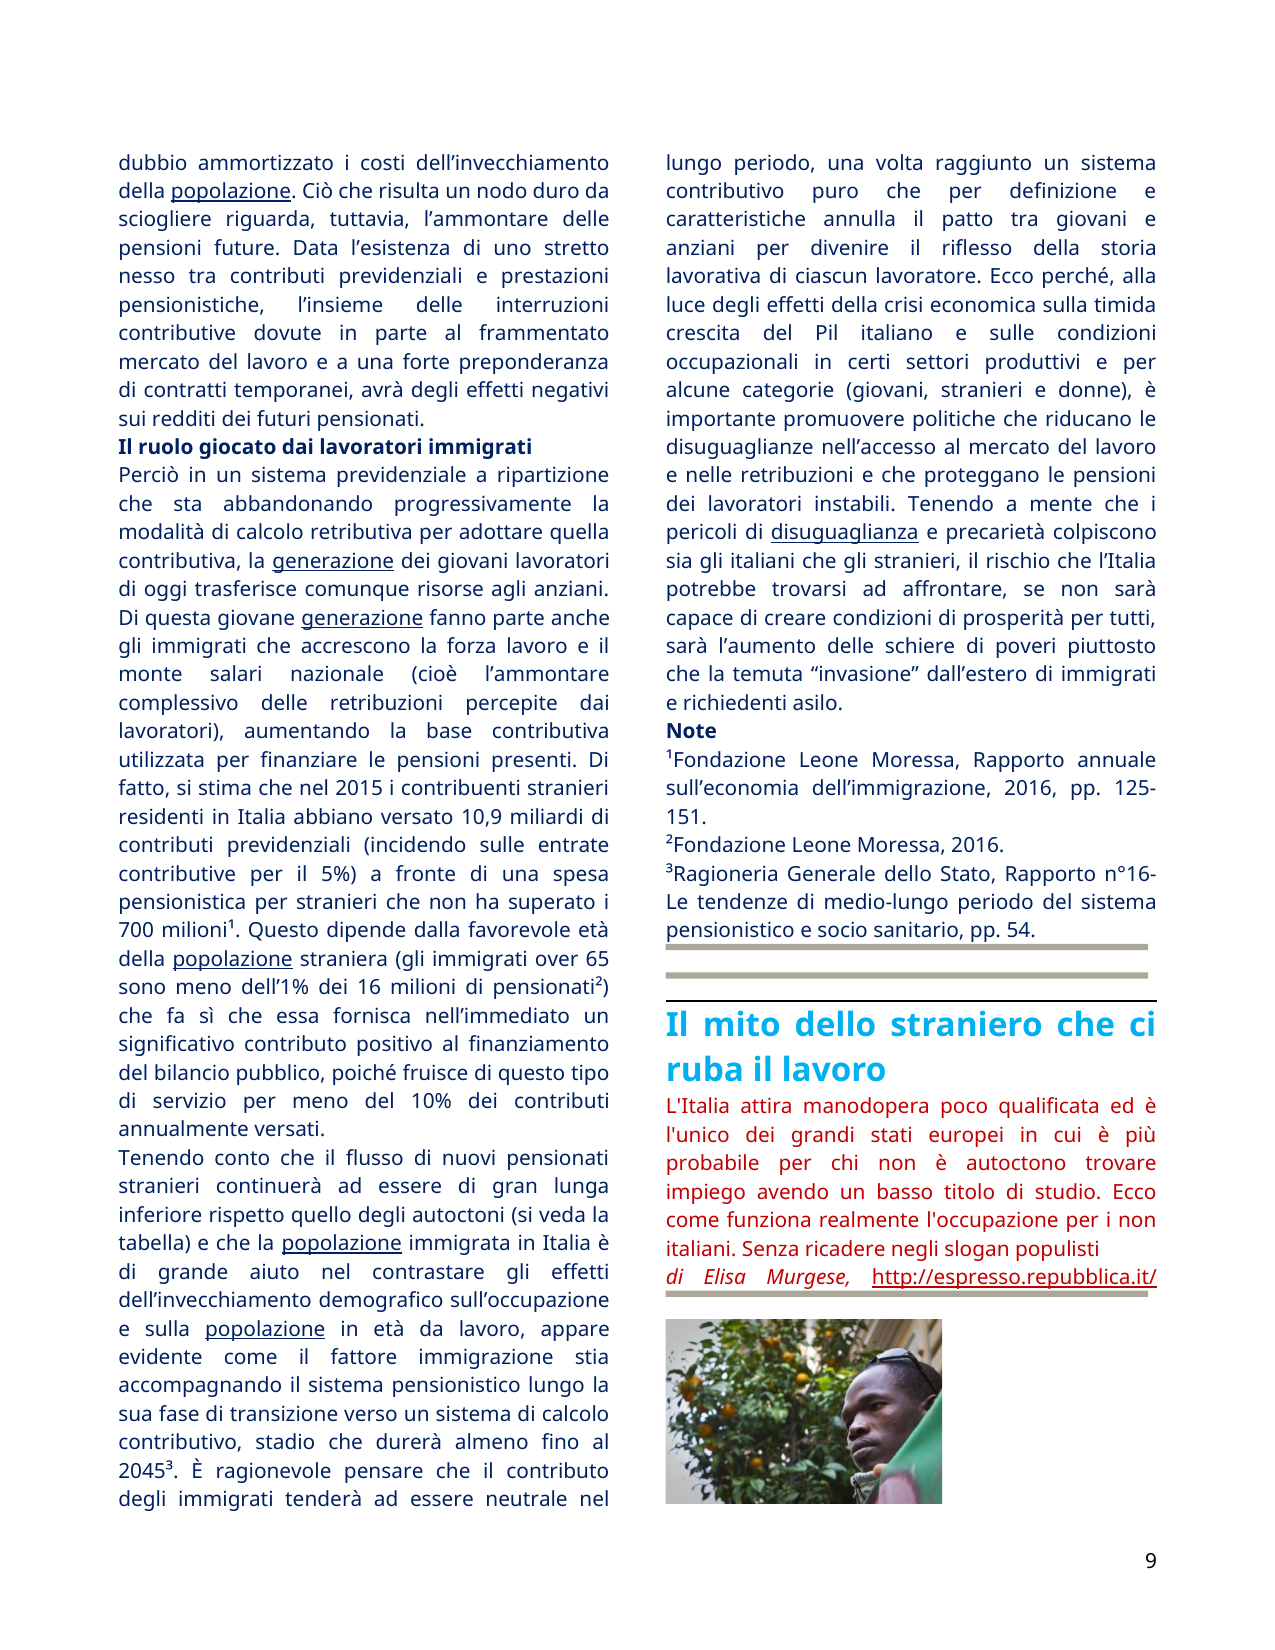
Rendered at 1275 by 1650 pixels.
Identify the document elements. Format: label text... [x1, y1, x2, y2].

subtitle Il mito dello straniero che ci ruba il lavoro [666, 1002, 1157, 1092]
text Tenendo conto che il flusso di nuovi pensionati stranieri continuerà ad essere di gran lunga inferiore rispetto quello degli autoctoni (si veda la tabella) e che la popolazione immigrata in Italia è di grande aiuto nel contrastare gli effetti dell’invecchiamento demografico sull’occupazione e sulla popolazione in età da lavoro, appare evidente come il fattore immigrazione stia accompagnando il sistema pensionistico lungo la sua fase di transizione verso un sistema di calcolo contributivo, stadio che durerà almeno fino al 2045³. È ragionevole pensare che il contributo degli immigrati tenderà ad essere neutrale nel lungo periodo, una volta raggiunto un sistema contributivo puro che per definizione e caratteristiche annulla il patto tra giovani e anziani per divenire il riflesso della storia lavorativa di ciascun lavoratore. Ecco perché, alla luce degli effetti della crisi economica sulla timida crescita del Pil italiano e sulle condizioni occupazionali in certi settori produttivi e per alcune categorie (giovani, stranieri e donne), è importante promuovere politiche che riducano le disuguaglianze nell’accesso al mercato del lavoro e nelle retribuzioni e che proteggano le pensioni dei lavoratori instabili. Tenendo a mente che i pericoli di disuguaglianza e precarietà colpiscono sia gli italiani che gli stranieri, il rischio che l’Italia potrebbe trovarsi ad affrontare, se non sarà capace di creare condizioni di prosperità per tutti, sarà l’aumento delle schiere di poveri piuttosto che la temuta “invasione” dall’estero di immigrati e richiedenti asilo. [666, 148, 1157, 716]
text Il ruolo giocato dai lavoratori immigrati [118, 432, 610, 461]
subtitle L'Italia attira manodopera poco qualificata ed è l'unico dei grandi stati europei in cui è più probabile per chi non è autoctono trovare impiego avendo un basso titolo di studio. Ecco come funziona realmente l'occupazione per i non italiani. Senza ricadere negli slogan populisti [666, 1092, 1157, 1262]
text Tenendo conto che il flusso di nuovi pensionati stranieri continuerà ad essere di gran lunga inferiore rispetto quello degli autoctoni (si veda la tabella) e che la popolazione immigrata in Italia è di grande aiuto nel contrastare gli effetti dell’invecchiamento demografico sull’occupazione e sulla popolazione in età da lavoro, appare evidente come il fattore immigrazione stia accompagnando il sistema pensionistico lungo la sua fase di transizione verso un sistema di calcolo contributivo, stadio che durerà almeno fino al 2045³. È ragionevole pensare che il contributo degli immigrati tenderà ad essere neutrale nel lungo periodo, una volta raggiunto un sistema contributivo puro che per definizione e caratteristiche annulla il patto tra giovani e anziani per divenire il riflesso della storia lavorativa di ciascun lavoratore. Ecco perché, alla luce degli effetti della crisi economica sulla timida crescita del Pil italiano e sulle condizioni occupazionali in certi settori produttivi e per alcune categorie (giovani, stranieri e donne), è importante promuovere politiche che riducano le disuguaglianze nell’accesso al mercato del lavoro e nelle retribuzioni e che proteggano le pensioni dei lavoratori instabili. Tenendo a mente che i pericoli di disuguaglianza e precarietà colpiscono sia gli italiani che gli stranieri, il rischio che l’Italia potrebbe trovarsi ad affrontare, se non sarà capace di creare condizioni di prosperità per tutti, sarà l’aumento delle schiere di poveri piuttosto che la temuta “invasione” dall’estero di immigrati e richiedenti asilo. [118, 1143, 610, 1513]
picture [665, 1319, 943, 1504]
text di Elisa Murgese, http://espresso.repubblica.it/ [666, 1262, 1157, 1319]
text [118, 148, 610, 432]
text Note [666, 716, 1157, 745]
text ²Fondazione Leone Moressa, 2016. [666, 830, 1157, 859]
text Perciò in un sistema previdenziale a ripartizione che sta abbandonando progressivamente la modalità di calcolo retributiva per adottare quella contributiva, la generazione dei giovani lavoratori di oggi trasferisce comunque risorse agli anziani. Di questa giovane generazione fanno parte anche gli immigrati che accrescono la forza lavoro e il monte salari nazionale (cioè l’ammontare complessivo delle retribuzioni percepite dai lavoratori), aumentando la base contributiva utilizzata per finanziare le pensioni presenti. Di fatto, si stima che nel 2015 i contribuenti stranieri residenti in Italia abbiano versato 10,9 miliardi di contributi previdenziali (incidendo sulle entrate contributive per il 5%) a fronte di una spesa pensionistica per stranieri che non ha superato i 700 milioni¹. Questo dipende dalla favorevole età della popolazione straniera (gli immigrati over 65 sono meno dell’1% dei 16 milioni di pensionati²) che fa sì che essa fornisca nell’immediato un significativo contributo positivo al finanziamento del bilancio pubblico, poiché fruisce di questo tipo di servizio per meno del 10% dei contributi annualmente versati. [118, 461, 610, 1143]
text ¹Fondazione Leone Moressa, Rapporto annuale sull’economia dell’immigrazione, 2016, pp. 125-151. [666, 745, 1157, 830]
text ³Ragioneria Generale dello Stato, Rapporto n°16- Le tendenze di medio-lungo periodo del sistema pensionistico e socio sanitario, pp. 54. [666, 859, 1157, 944]
